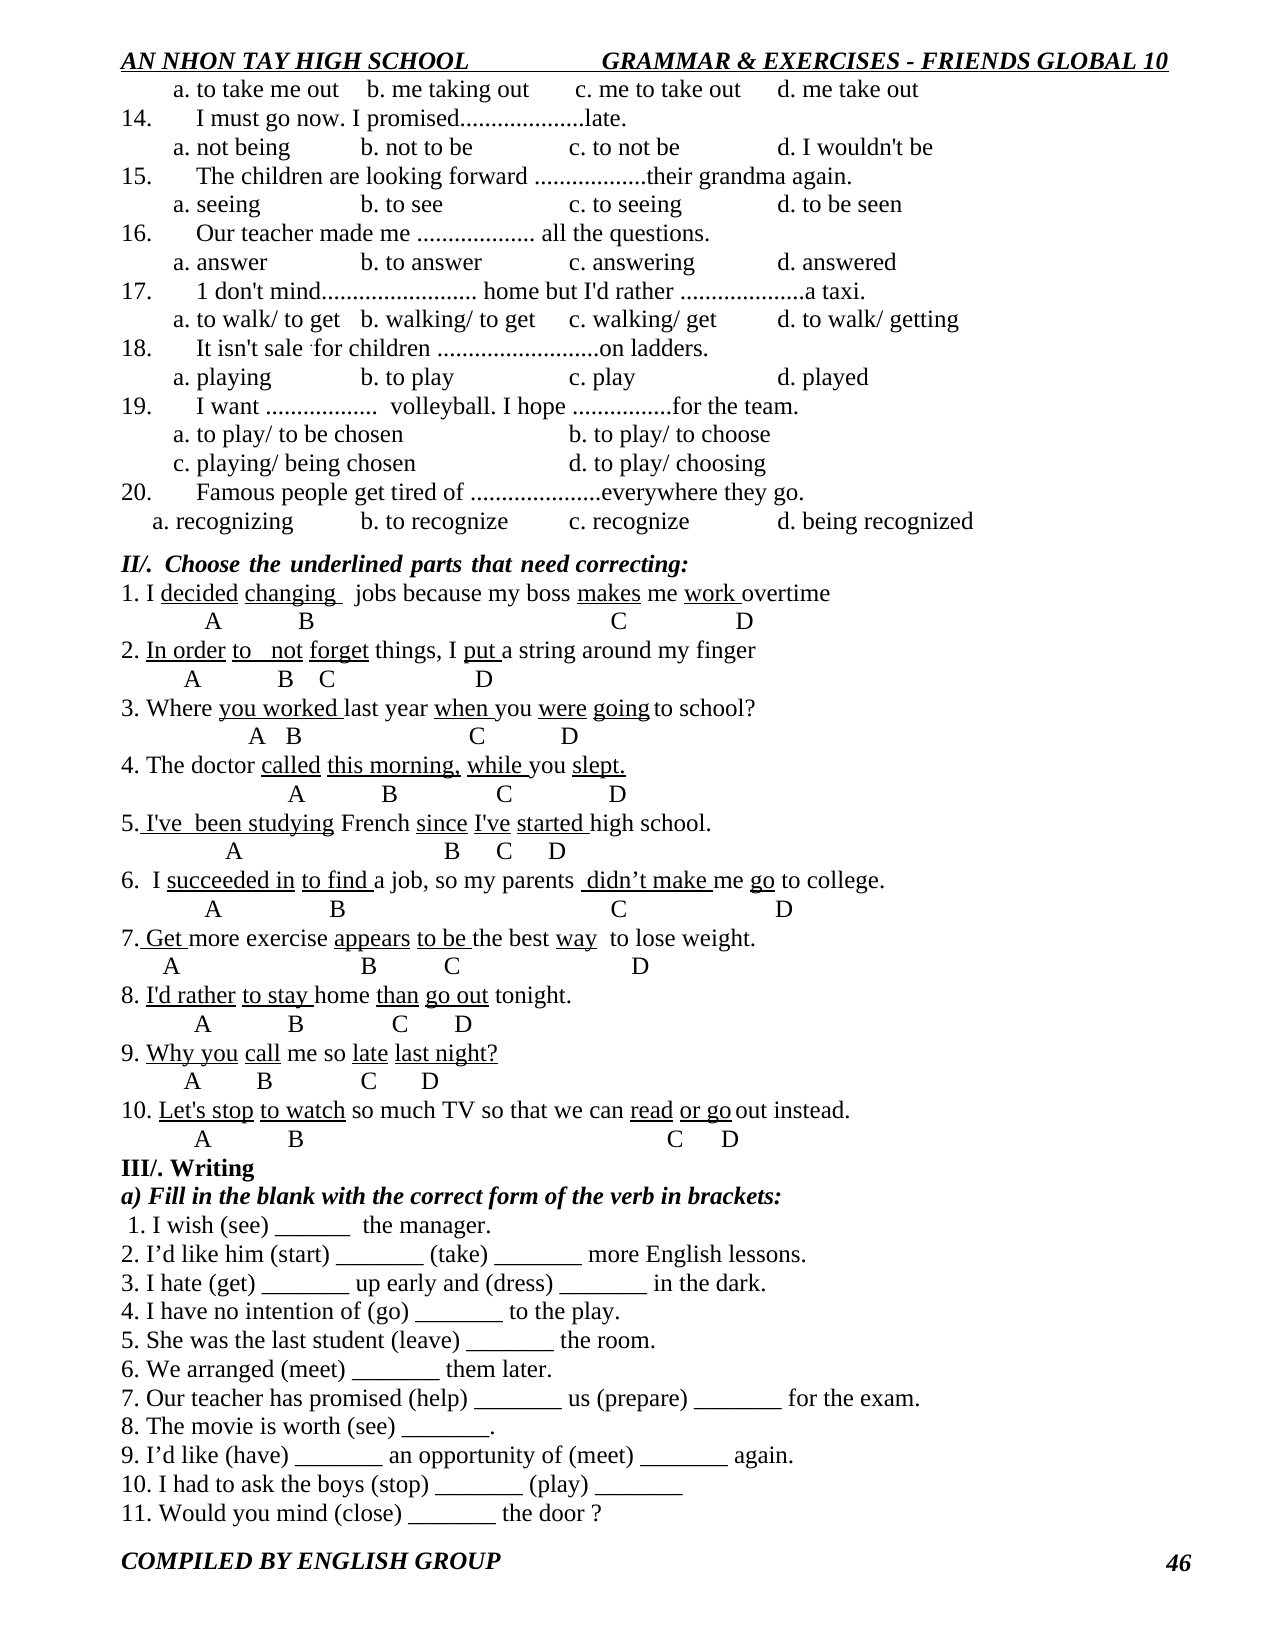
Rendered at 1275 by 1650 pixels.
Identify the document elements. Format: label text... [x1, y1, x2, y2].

text 1. I decided changing jobs because my boss makes me work overtime [121, 578, 1171, 606]
text 9. Why you call me so late last night? [121, 1038, 1171, 1066]
text 1. I wish (see) ______ the manager. [121, 1210, 1171, 1239]
text 10. I had to ask the boys (stop) _______ (play) _______ [121, 1469, 1171, 1498]
text 7. Our teacher has promised (help) _______ us (prepare) _______ for the exam. [121, 1383, 1171, 1411]
text 6. We arranged (meet) _______ them later. [121, 1354, 1171, 1383]
text A B C D [121, 951, 1171, 980]
text A B C D [121, 664, 1171, 693]
text 5. I've been studying French since I've started high school. [121, 808, 1171, 836]
list The children are looking forward ..................their grandma again. [121, 161, 1171, 189]
text A B C D [121, 1009, 1171, 1038]
text A B C D [121, 836, 1171, 865]
list I want .................. volleyball. I hope ................for the team. [121, 391, 1171, 419]
text 2. In order to not forget things, I put a string around my finger [121, 635, 1171, 664]
text 3. I hate (get) _______ up early and (dress) _______ in the dark. [121, 1268, 1171, 1296]
text A B C D [121, 1066, 1171, 1095]
text 8. I'd rather to stay home than go out tonight. [121, 980, 1171, 1009]
text a. recognizing b. to recognize c. recognize d. being recognized [121, 506, 1171, 534]
list It isn't sale .for children ..........................on ladders. [121, 333, 1171, 362]
text a. answer b. to answer c. answering d. answered [121, 247, 1171, 276]
text a. not being b. not to be c. to not be d. I wouldn't be [121, 132, 1171, 161]
text a. seeing b. to see c. to seeing d. to be seen [121, 189, 1171, 218]
text 4. The doctor called this morning, while you slept. [121, 750, 1171, 779]
text A B C D [121, 894, 1171, 923]
text 11. Would you mind (close) _______ the door ? [121, 1498, 1171, 1526]
text a. to play/ to be chosen b. to play/ to choose [121, 419, 1171, 448]
text c. playing/ being chosen d. to play/ choosing [121, 448, 1171, 477]
text a) Fill in the blank with the correct form of the verb in brackets: [121, 1181, 1171, 1210]
list Our teacher made me ................... all the questions. [121, 218, 1171, 247]
text A B C D [121, 779, 1171, 808]
text 9. I’d like (have) _______ an opportunity of (meet) _______ again. [121, 1440, 1171, 1469]
text a. playing b. to play c. play d. played [121, 362, 1171, 391]
text II/. Choose the underlined parts that need correcting: [121, 549, 1173, 578]
text 10. Let's stop to watch so much TV so that we can read or go out instead. [121, 1095, 1171, 1124]
text A B C D [121, 606, 1171, 635]
list 1 don't mind......................... home but I'd rather ....................a taxi. [121, 276, 1171, 304]
text 6. I succeeded in to find a job, so my parents didn’t make me go to college. [121, 865, 1171, 894]
list Famous people get tired of .....................everywhere they go. [121, 477, 1171, 506]
text III/. Writing [121, 1153, 1171, 1181]
text a. to take me out b. me taking out c. me to take out d. me take out [121, 74, 1171, 103]
text a. to walk/ to get b. walking/ to get c. walking/ get d. to walk/ getting [121, 304, 1171, 333]
text 8. The movie is worth (see) _______. [121, 1411, 1171, 1440]
list I must go now. I promised....................late. [121, 103, 1171, 132]
text 4. I have no intention of (go) _______ to the play. [121, 1296, 1171, 1325]
text 3. Where you worked last year when you were going to school? A B C D [121, 693, 1171, 750]
text 2. I’d like him (start) _______ (take) _______ more English lessons. [121, 1239, 1171, 1268]
text 7. Get more exercise appears to be the best way to lose weight. [121, 923, 1171, 951]
text A B C D [121, 1124, 1171, 1153]
text 5. She was the last student (leave) _______ the room. [121, 1325, 1171, 1354]
